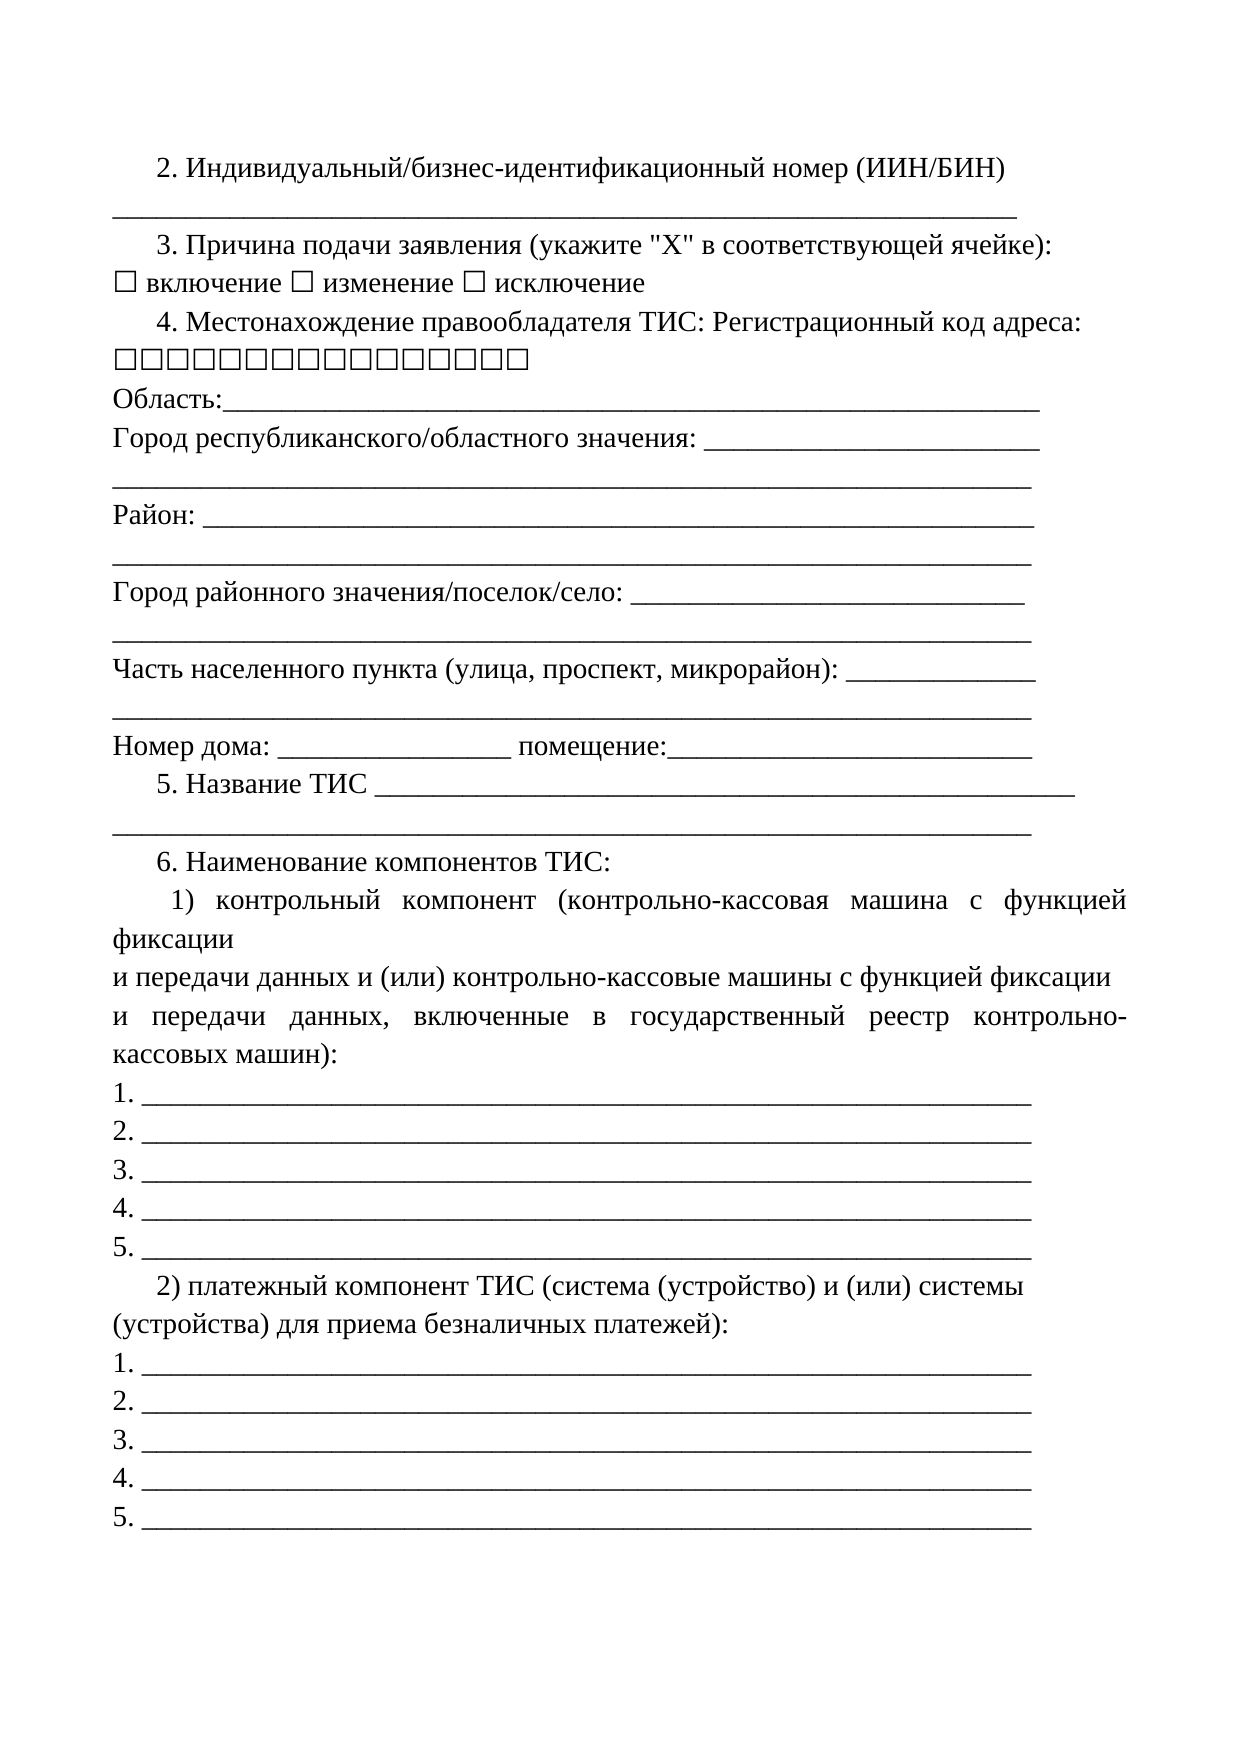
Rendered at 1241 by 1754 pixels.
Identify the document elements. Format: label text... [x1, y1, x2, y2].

text 1. _____________________________________________________________ [112, 1345, 1128, 1378]
text 4. Местонахождение правообладателя ТИС: Регистрационный код адреса: [112, 304, 1128, 338]
text 4. _____________________________________________________________ [112, 1191, 1128, 1224]
text 6. Наименование компонентов ТИС: [112, 844, 1128, 877]
text ______________________________________________________________ [112, 188, 1128, 222]
text 2) платежный компонент ТИС (система (устройство) и (или) системы [112, 1268, 1128, 1301]
text 3. _____________________________________________________________ [112, 1422, 1128, 1455]
text 3. Причина подачи заявления (укажите "X" в соответствующей ячейке): [112, 227, 1128, 261]
text Город республиканского/областного значения: _______________________ [112, 420, 1128, 453]
text Область:________________________________________________________ [112, 381, 1128, 415]
text _______________________________________________________________ [112, 535, 1128, 569]
text (устройства) для приема безналичных платежей): [112, 1306, 1128, 1340]
text _______________________________________________________________ [112, 805, 1128, 839]
text ☐ включение ☐ изменение ☐ исключение [112, 266, 1128, 299]
text _______________________________________________________________ [112, 612, 1128, 646]
text Часть населенного пункта (улица, проспект, микрорайон): _____________ [112, 651, 1128, 684]
text 4. _____________________________________________________________ [112, 1460, 1128, 1494]
text 1) контрольный компонент (контрольно-кассовая машина с функцией фиксации [112, 882, 1128, 954]
text 2. _____________________________________________________________ [112, 1383, 1128, 1417]
text 5. Название ТИС ________________________________________________ [112, 767, 1128, 800]
text 5. _____________________________________________________________ [112, 1229, 1128, 1263]
text _______________________________________________________________ [112, 458, 1128, 492]
text Номер дома: ________________ помещение:_________________________ [112, 728, 1128, 762]
text и передачи данных и (или) контрольно-кассовые машины с функцией фиксации [112, 959, 1128, 993]
text 1. _____________________________________________________________ [112, 1075, 1128, 1108]
text _______________________________________________________________ [112, 689, 1128, 723]
text ☐☐☐☐☐☐☐☐☐☐☐☐☐☐☐☐ [112, 343, 1128, 376]
text Район: _________________________________________________________ [112, 497, 1128, 530]
text 2. _____________________________________________________________ [112, 1113, 1128, 1147]
text 3. _____________________________________________________________ [112, 1152, 1128, 1186]
text 2. Индивидуальный/бизнес-идентификационный номер (ИИН/БИН) [112, 150, 1128, 183]
text Город районного значения/поселок/село: ___________________________ [112, 574, 1128, 607]
text и передачи данных, включенные в государственный реестр контрольно-кассовых машин): [112, 998, 1128, 1070]
text 5. _____________________________________________________________ [112, 1499, 1128, 1532]
